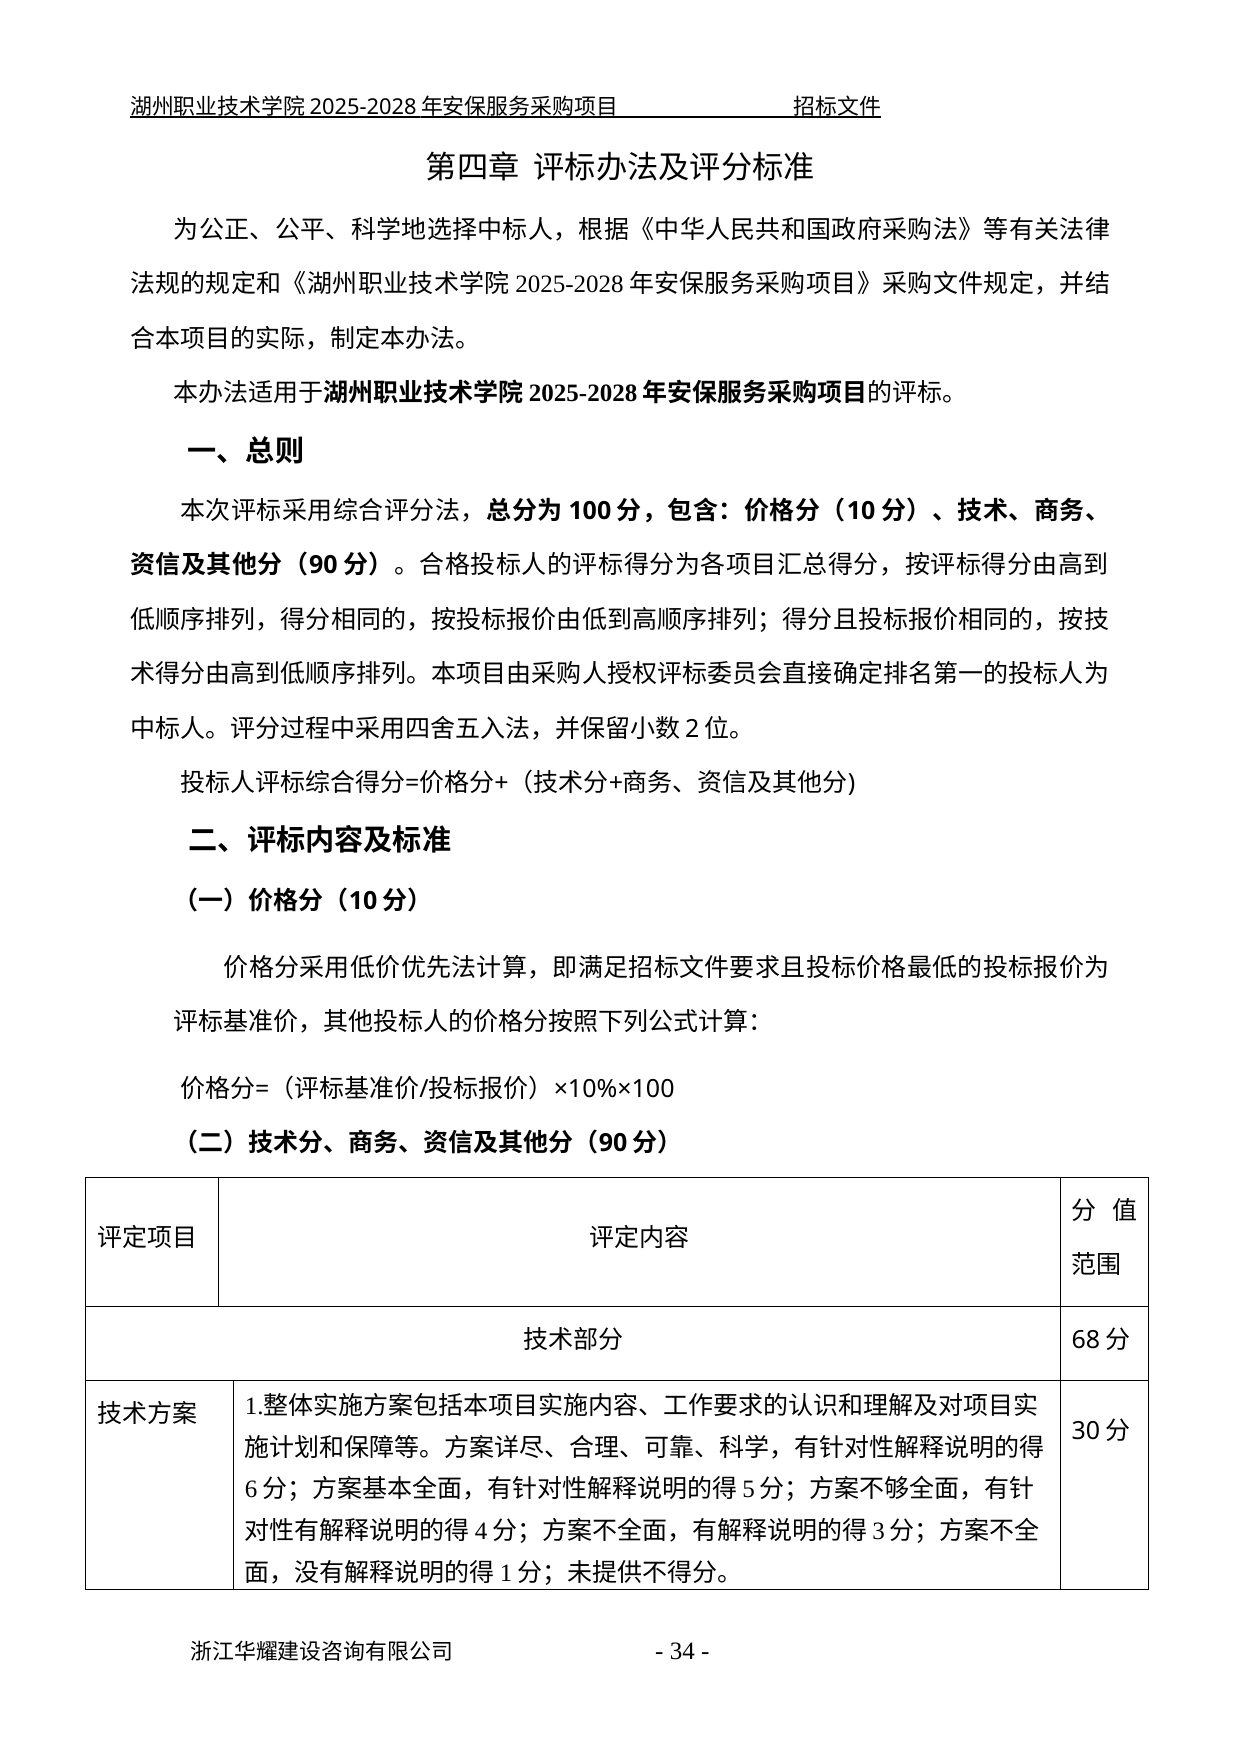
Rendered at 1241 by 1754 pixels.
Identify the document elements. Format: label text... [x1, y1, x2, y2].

text 为公正、公平、科学地选择中标人，根据《中华人民共和国政府采购法》等有关法律法规的规定和《湖州职业技术学院2025-2028年安保服务采购项目》采购文件规定，并结合本项目的实际，制定本办法。 [130, 209, 1110, 354]
text 本次评标采用综合评分法，总分为100分，包含：价格分（10分）、技术、商务、资信及其他分（90分）。合格投标人的评标得分为各项目汇总得分，按评标得分由高到低顺序排列，得分相同的，按投标报价由低到高顺序排列；得分且投标报价相同的，按技术得分由高到低顺序排列。本项目由采购人授权评标委员会直接确定排名第一的投标人为中标人。评分过程中采用四舍五入法，并保留小数2位。 [130, 491, 1110, 744]
text 第四章 评标办法及评分标准 [130, 142, 1110, 187]
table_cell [234, 1381, 1060, 1589]
text 价格分采用低价优先法计算，即满足招标文件要求且投标价格最低的投标报价为评标基准价，其他投标人的价格分按照下列公式计算： [174, 947, 1110, 1038]
table_cell 技术方案 [86, 1381, 233, 1589]
text （二）技术分、商务、资信及其他分（90分） [174, 1123, 1110, 1159]
text 本办法适用于湖州职业技术学院2025-2028年安保服务采购项目的评标。 [130, 373, 1110, 409]
text 一、总则 [130, 427, 1110, 469]
table_header 分值范围 [1061, 1178, 1148, 1306]
table_cell 68分 [1061, 1307, 1148, 1380]
text 价格分=（评标基准价/投标报价）×10%×100 [130, 1068, 1110, 1104]
table_header 评定项目 [86, 1178, 218, 1306]
table_cell 30分 [1061, 1381, 1148, 1589]
text 投标人评标综合得分=价格分+（技术分+商务、资信及其他分) [130, 762, 1110, 799]
text （一）价格分（10分） [174, 880, 1110, 916]
table_header 评定内容 [219, 1178, 1060, 1306]
table_cell 技术部分 [86, 1307, 1060, 1380]
text 二、评标内容及标准 [130, 817, 1110, 859]
